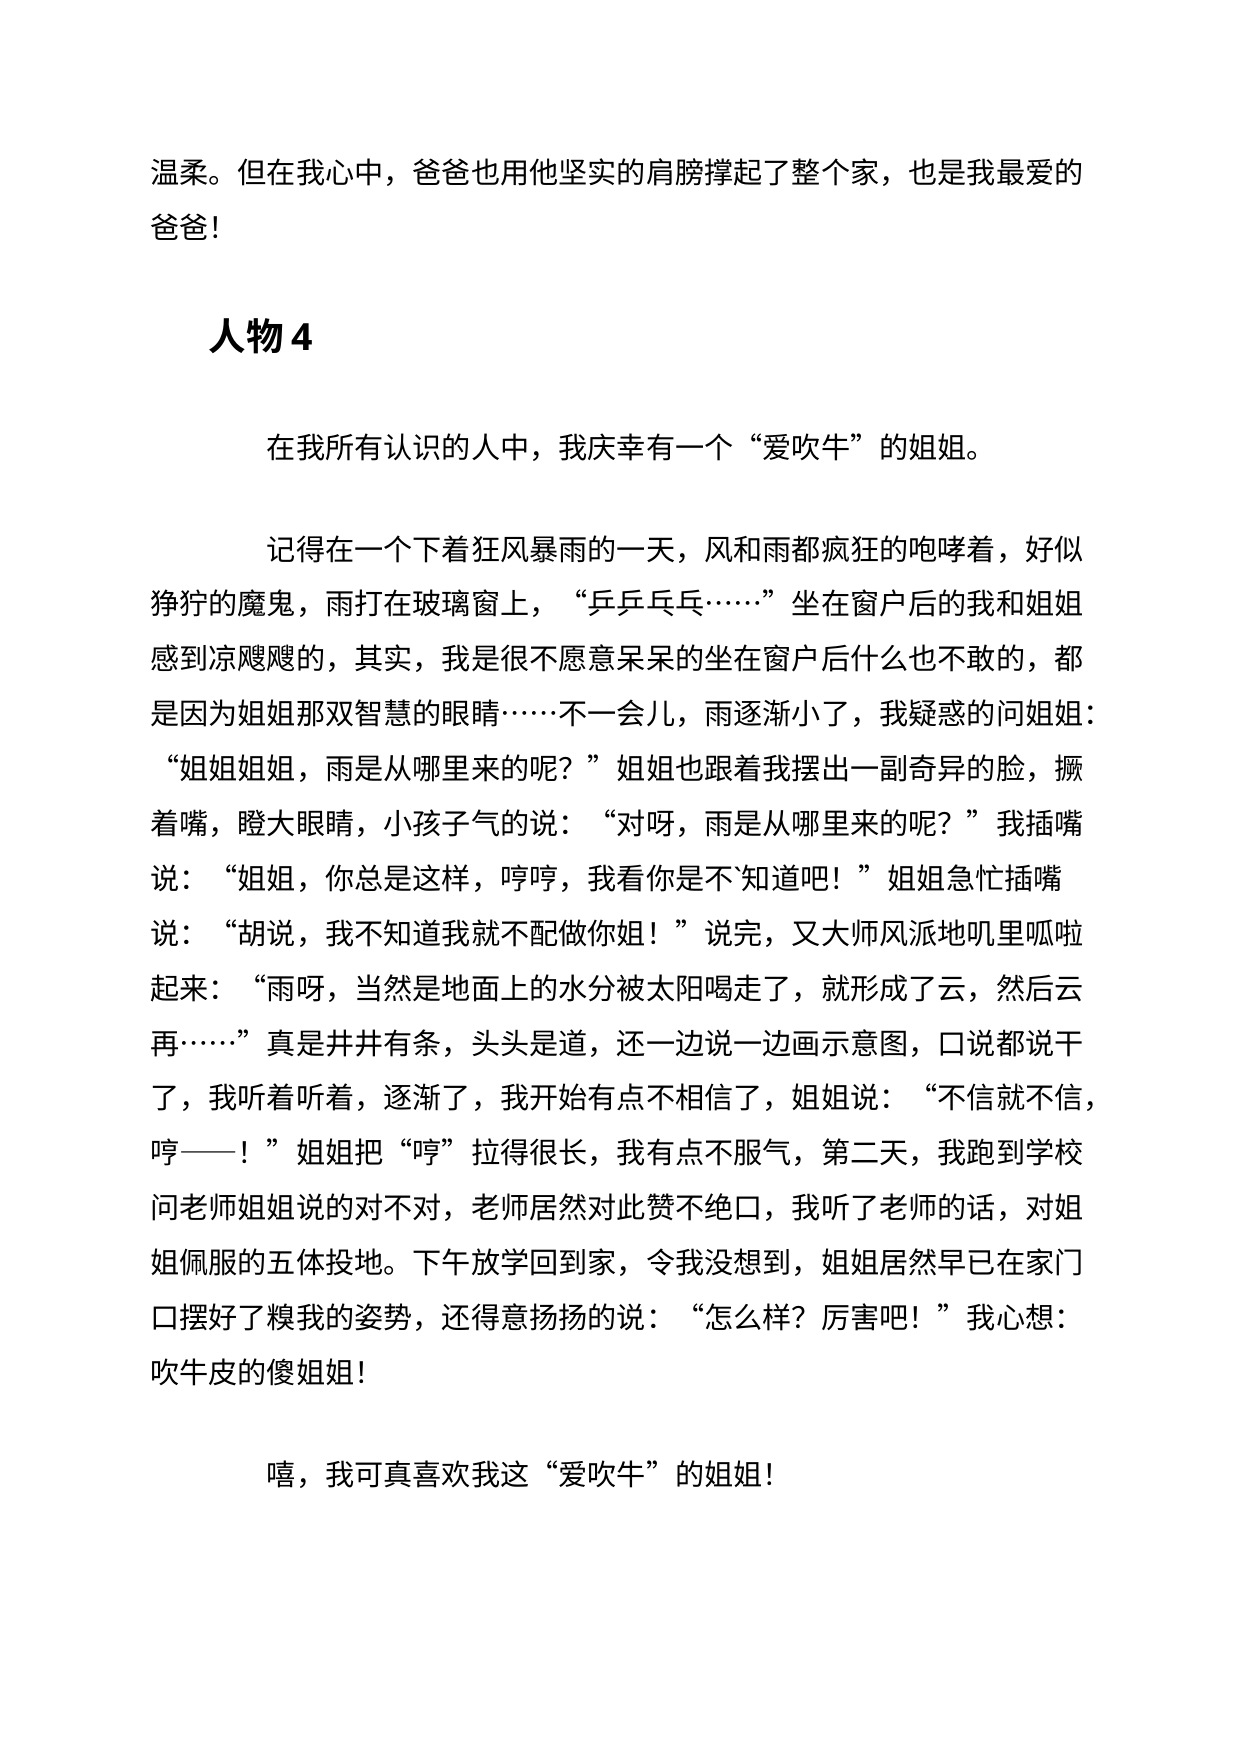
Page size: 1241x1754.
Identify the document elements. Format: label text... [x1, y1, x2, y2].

text 嘻，我可真喜欢我这“爱吹牛”的姐姐！ [150, 1451, 1090, 1494]
text 人物4 [150, 307, 1090, 361]
text 记得在一个下着狂风暴雨的一天，风和雨都疯狂的咆哮着，好似狰狞的魔鬼，雨打在玻璃窗上，“乒乒乓乓……”坐在窗户后的我和姐姐感到凉飕飕的，其实，我是很不愿意呆呆的坐在窗户后什么也不敢的，都是因为姐姐那双智慧的眼睛……不一会儿，雨逐渐小了，我疑惑的问姐姐：“姐姐姐姐，雨是从哪里来的呢？”姐姐也跟着我摆出一副奇异的脸，撅着嘴，瞪大眼睛，小孩子气的说：“对呀，雨是从哪里来的呢？”我插嘴说：“姐姐，你总是这样，哼哼，我看你是不`知道吧！”姐姐急忙插嘴说：“胡说，我不知道我就不配做你姐！”说完，又大师风派地叽里呱啦起来：“雨呀，当然是地面上的水分被太阳喝走了，就形成了云，然后云再……”真是井井有条，头头是道，还一边说一边画示意图，口说都说干了，我听着听着，逐渐了，我开始有点不相信了，姐姐说：“不信就不信，哼——！”姐姐把“哼”拉得很长，我有点不服气，第二天，我跑到学校问老师姐姐说的对不对，老师居然对此赞不绝口，我听了老师的话，对姐姐佩服的五体投地。下午放学回到家，令我没想到，姐姐居然早已在家门口摆好了糗我的姿势，还得意扬扬的说：“怎么样？厉害吧！”我心想：吹牛皮的傻姐姐！ [150, 526, 1090, 1392]
text 在我所有认识的人中，我庆幸有一个“爱吹牛”的姐姐。 [150, 424, 1090, 467]
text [150, 150, 1090, 247]
